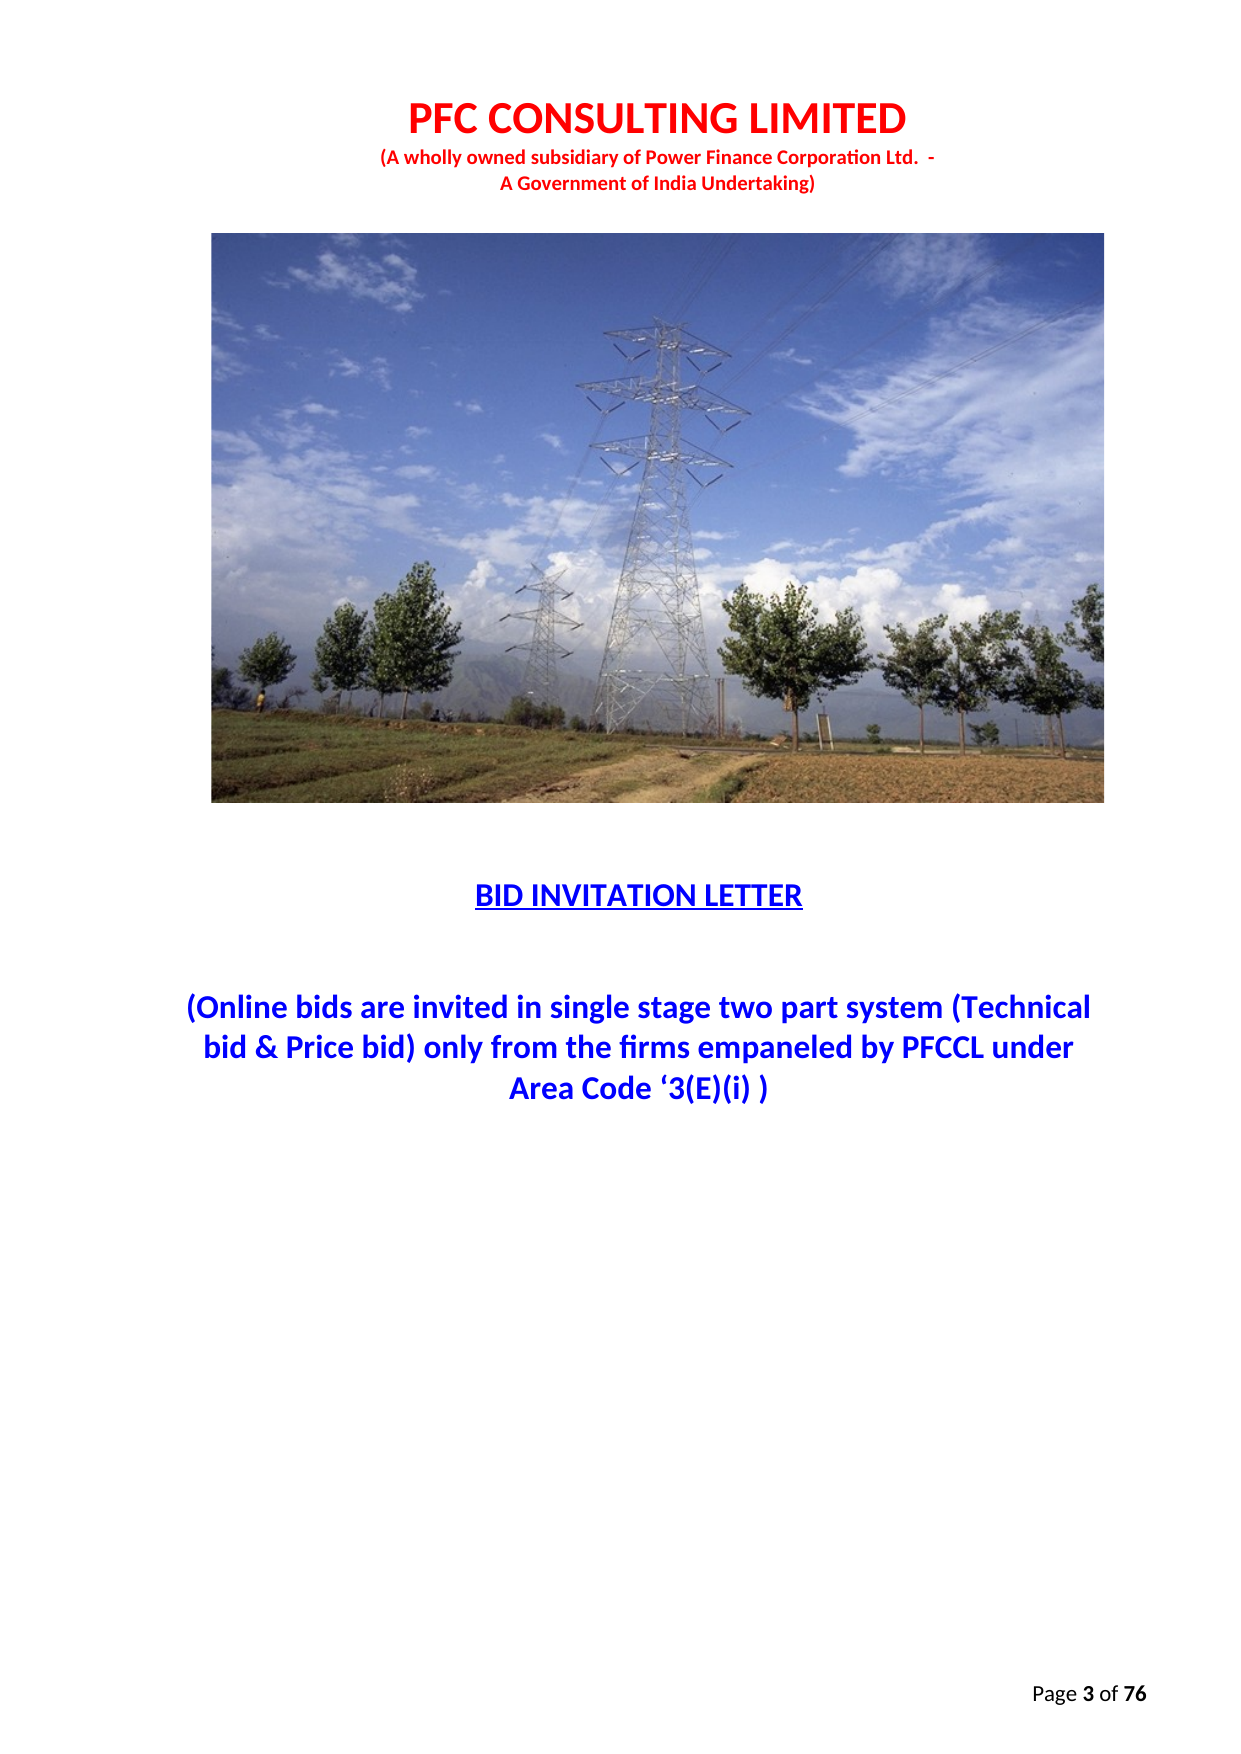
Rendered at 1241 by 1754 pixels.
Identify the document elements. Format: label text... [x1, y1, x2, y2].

title (A wholly owned subsidiary of Power Finance Corporation Ltd. - [169, 144, 1146, 170]
title PFC CONSULTING LIMITED [169, 89, 1146, 144]
title (Online bids are invited in single stage two part system (Technical bid & Price bid) only from the firms empaneled by PFCCL under Area Code ‘3(E)(i) ) [169, 986, 1109, 1108]
picture [211, 233, 1105, 803]
title A Government of India Undertaking) [169, 170, 1146, 195]
title BID INVITATION LETTER [131, 874, 1146, 914]
